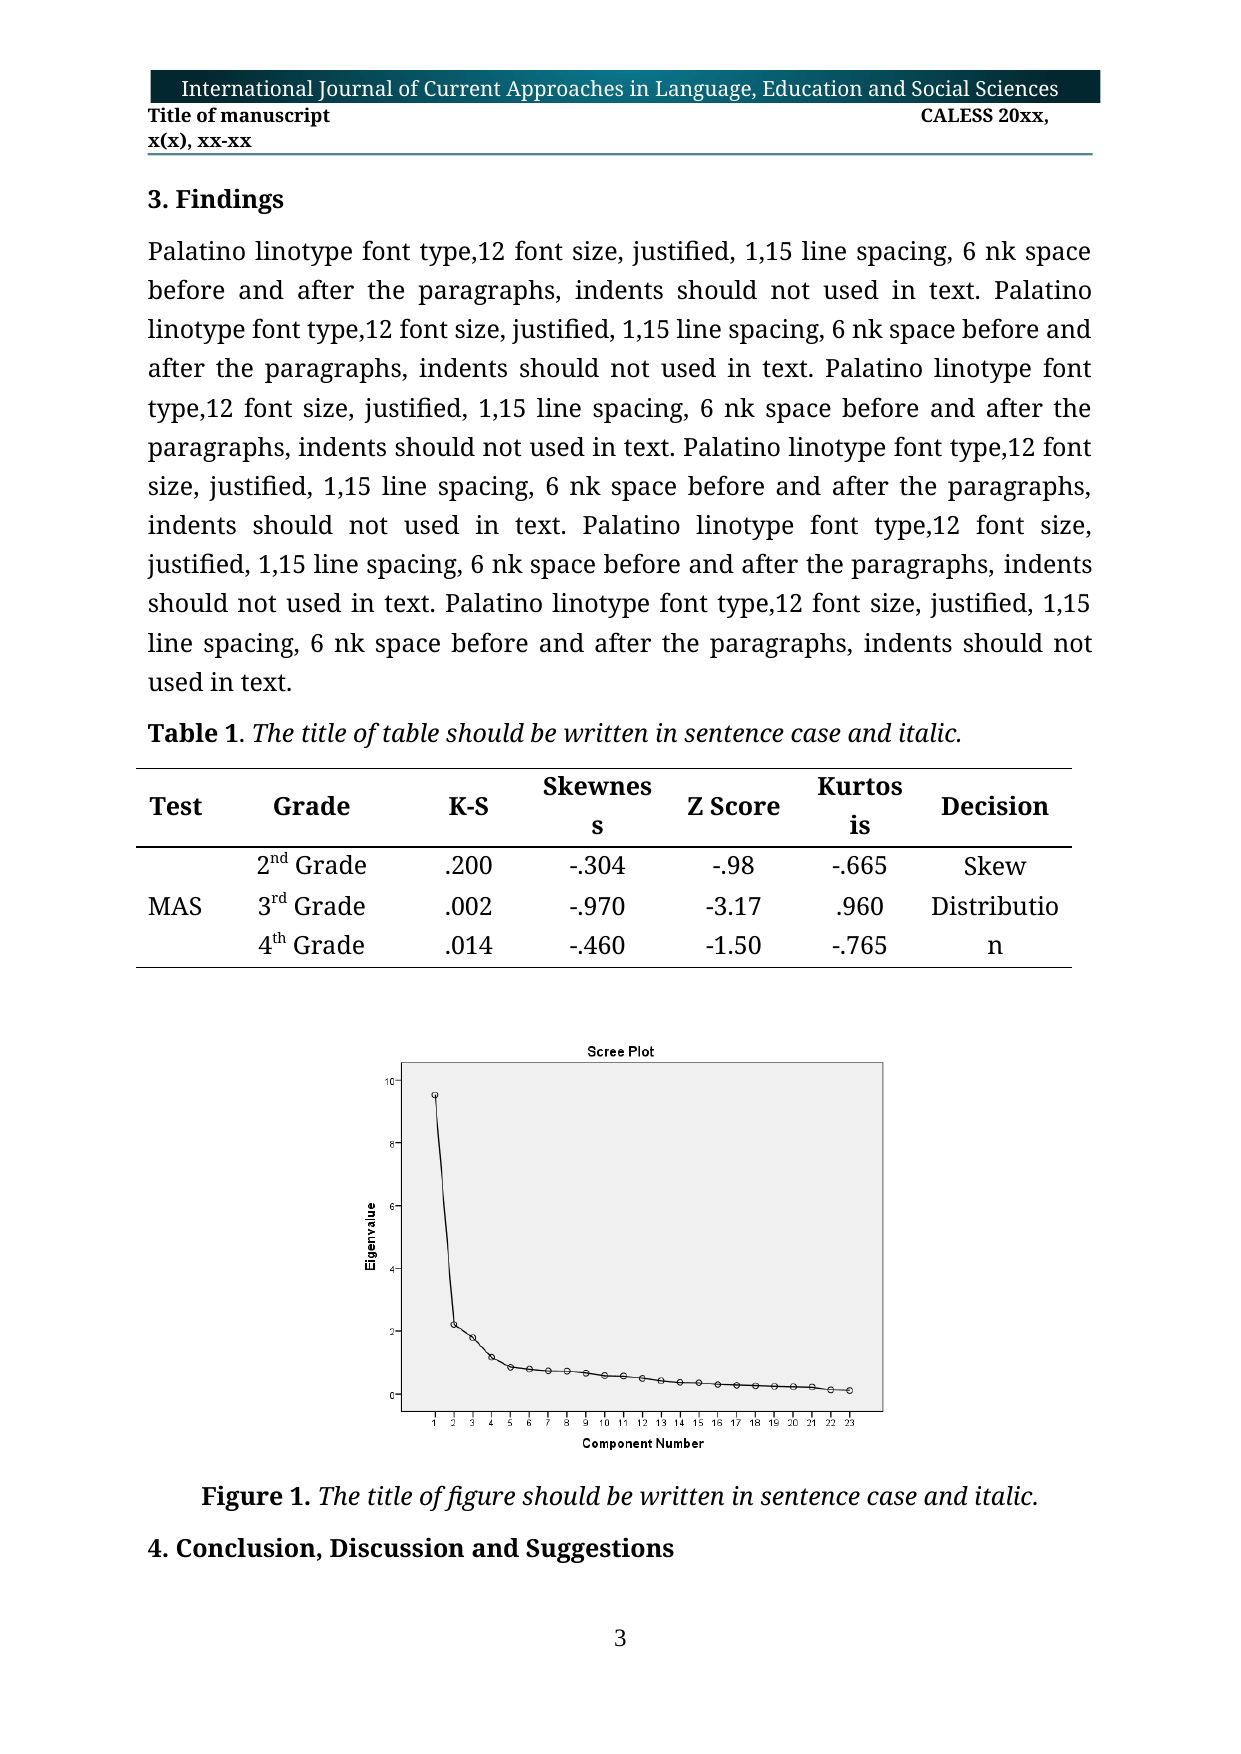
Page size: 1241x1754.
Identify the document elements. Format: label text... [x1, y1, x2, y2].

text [148, 234, 1093, 698]
table_cell .002 [408, 887, 529, 927]
table_cell 3rd Grade [215, 887, 408, 927]
table_cell -.304 [529, 848, 666, 887]
picture [640, 86, 645, 95]
table_cell -.98 [666, 848, 802, 887]
picture [633, 86, 638, 95]
text 3. Findings [148, 182, 1093, 216]
picture [586, 70, 671, 81]
table_cell MAS [136, 848, 215, 967]
table_header Skewness [529, 769, 666, 846]
table_cell -1.50 [666, 927, 802, 967]
picture [617, 86, 631, 95]
table_cell -3.17 [666, 887, 802, 927]
table_header Kurtosis [802, 769, 918, 846]
picture [1034, 70, 1101, 103]
table_cell -.970 [529, 887, 666, 927]
table_cell 4th Grade [215, 927, 408, 967]
text Figure 1. The title of figure should be written in sentence case and italic. [148, 1479, 1093, 1513]
table_cell -.765 [802, 927, 918, 967]
table_cell Skew Distribution [918, 848, 1072, 967]
picture [606, 86, 621, 95]
table_cell .014 [408, 927, 529, 967]
text 4. Conclusion, Discussion and Suggestions [148, 1531, 1093, 1564]
picture [459, 70, 1038, 103]
picture [150, 70, 222, 103]
table_header Decision [918, 769, 1072, 846]
picture [351, 1032, 889, 1462]
table_cell 2nd Grade [215, 848, 408, 887]
table_cell .960 [802, 887, 918, 927]
picture [600, 85, 605, 95]
table_cell -.460 [529, 927, 666, 967]
table_cell .200 [408, 848, 529, 887]
table_header K-S [408, 769, 529, 846]
table_header Test [136, 769, 215, 846]
table_header Z Score [666, 769, 802, 846]
picture [214, 70, 489, 103]
table_cell -.665 [802, 848, 918, 887]
text Table 1. The title of table should be written in sentence case and italic. [148, 716, 1093, 750]
table_header Grade [215, 769, 408, 846]
